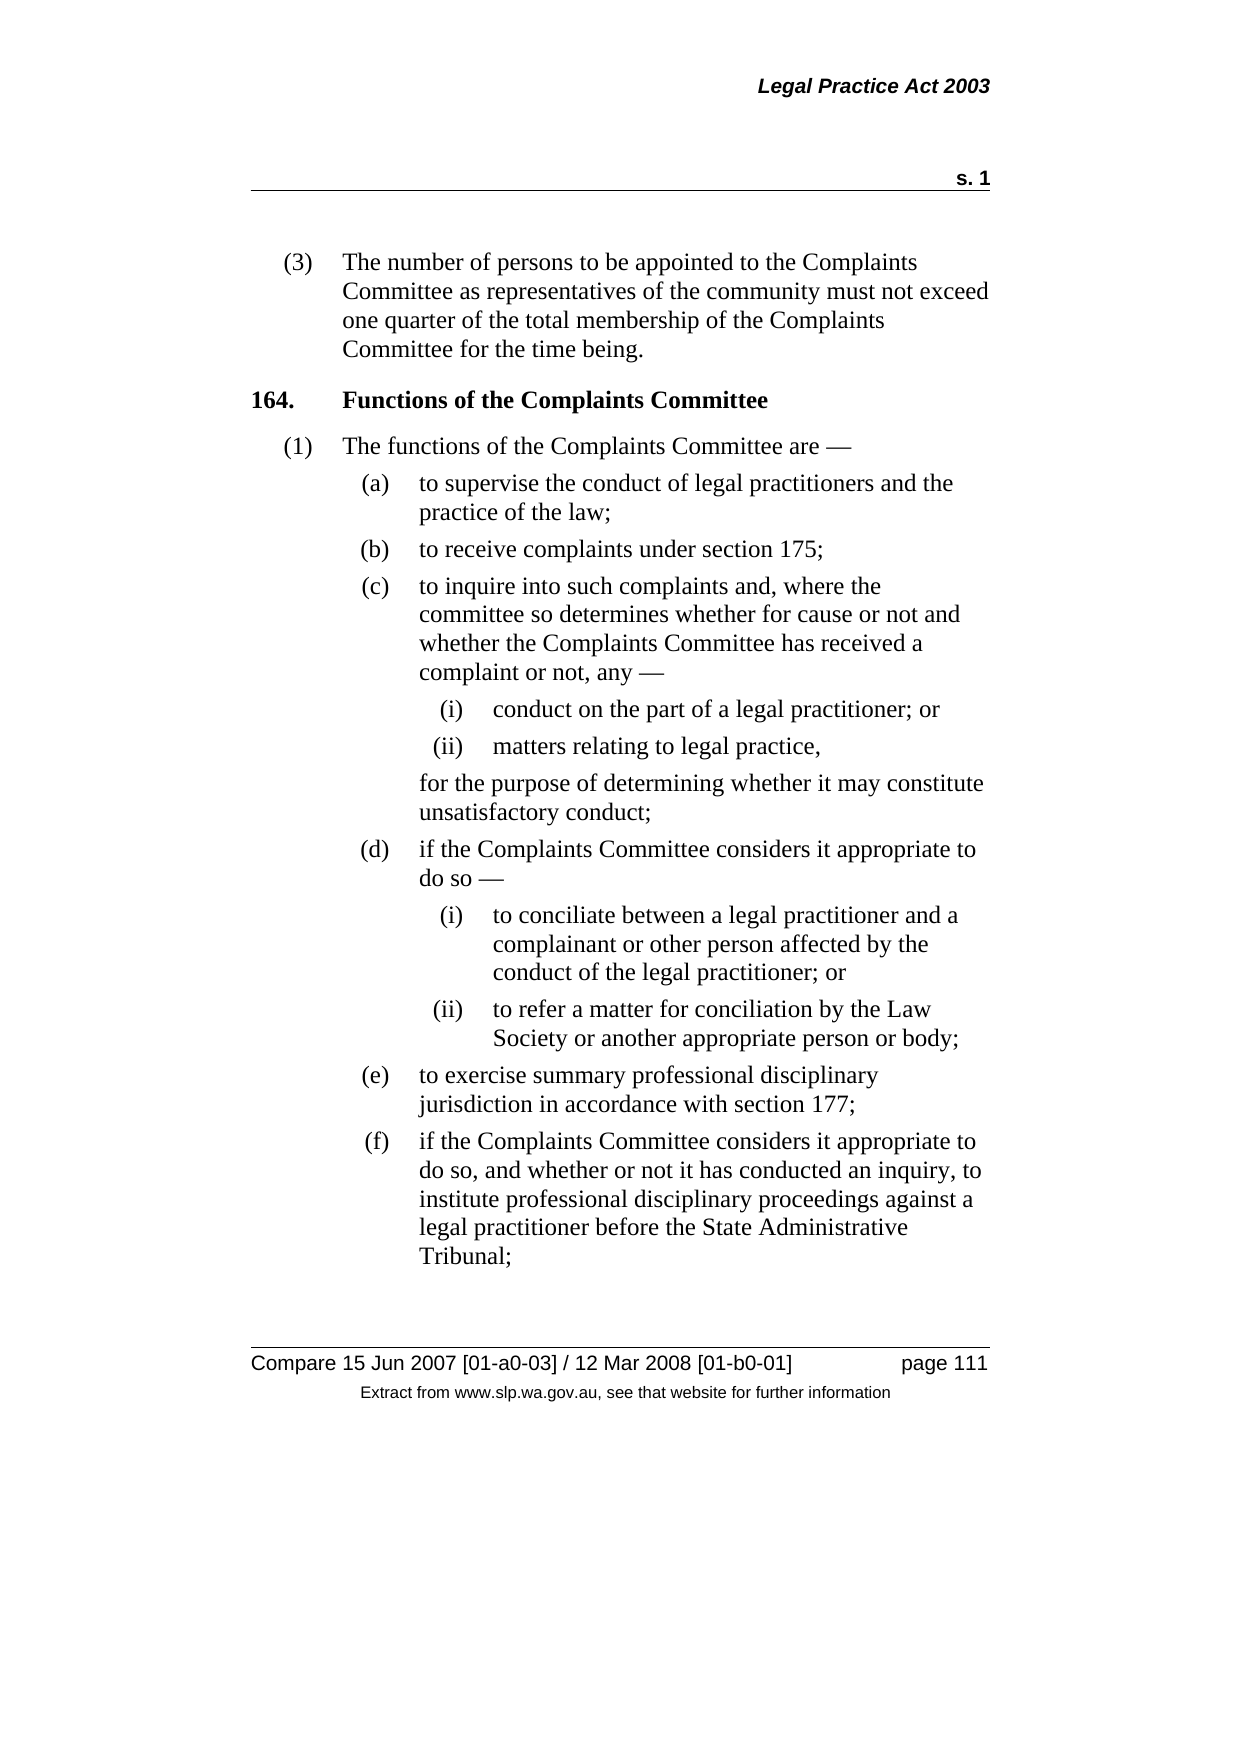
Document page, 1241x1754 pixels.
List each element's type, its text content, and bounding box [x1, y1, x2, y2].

subtitle 164. Functions of the Complaints Committee [251, 385, 990, 414]
text (1) The functions of the Complaints Committee are — [251, 431, 990, 459]
text (i) to conciliate between a legal practitioner and a complainant or other person affected by the conduct of the legal practitioner; or [251, 900, 990, 986]
text (ii) to refer a matter for conciliation by the Law Society or another appropriate person or body; [251, 994, 990, 1052]
text (i) conduct on the part of a legal practitioner; or [251, 694, 990, 723]
text (d) if the Complaints Committee considers it appropriate to do so — [251, 834, 990, 892]
text for the purpose of determining whether it may constitute unsatisfactory conduct; [251, 768, 990, 826]
text (e) to exercise summary professional disciplinary jurisdiction in accordance with section 177; [251, 1060, 990, 1118]
text (b) to receive complaints under section 175; [251, 534, 990, 562]
text (3) The number of persons to be appointed to the Complaints Committee as representatives of the community must not exceed one quarter of the total membership of the Complaints Committee for the time being. [251, 247, 990, 362]
text (ii) matters relating to legal practice, [251, 731, 990, 760]
text (f) if the Complaints Committee considers it appropriate to do so, and whether or not it has conducted an inquiry, to institute professional disciplinary proceedings against a legal practitioner before the State Administrative Tribunal; [251, 1126, 990, 1270]
text (c) to inquire into such complaints and, where the committee so determines whether for cause or not and whether the Complaints Committee has received a complaint or not, any — [251, 571, 990, 686]
text (a) to supervise the conduct of legal practitioners and the practice of the law; [251, 468, 990, 525]
